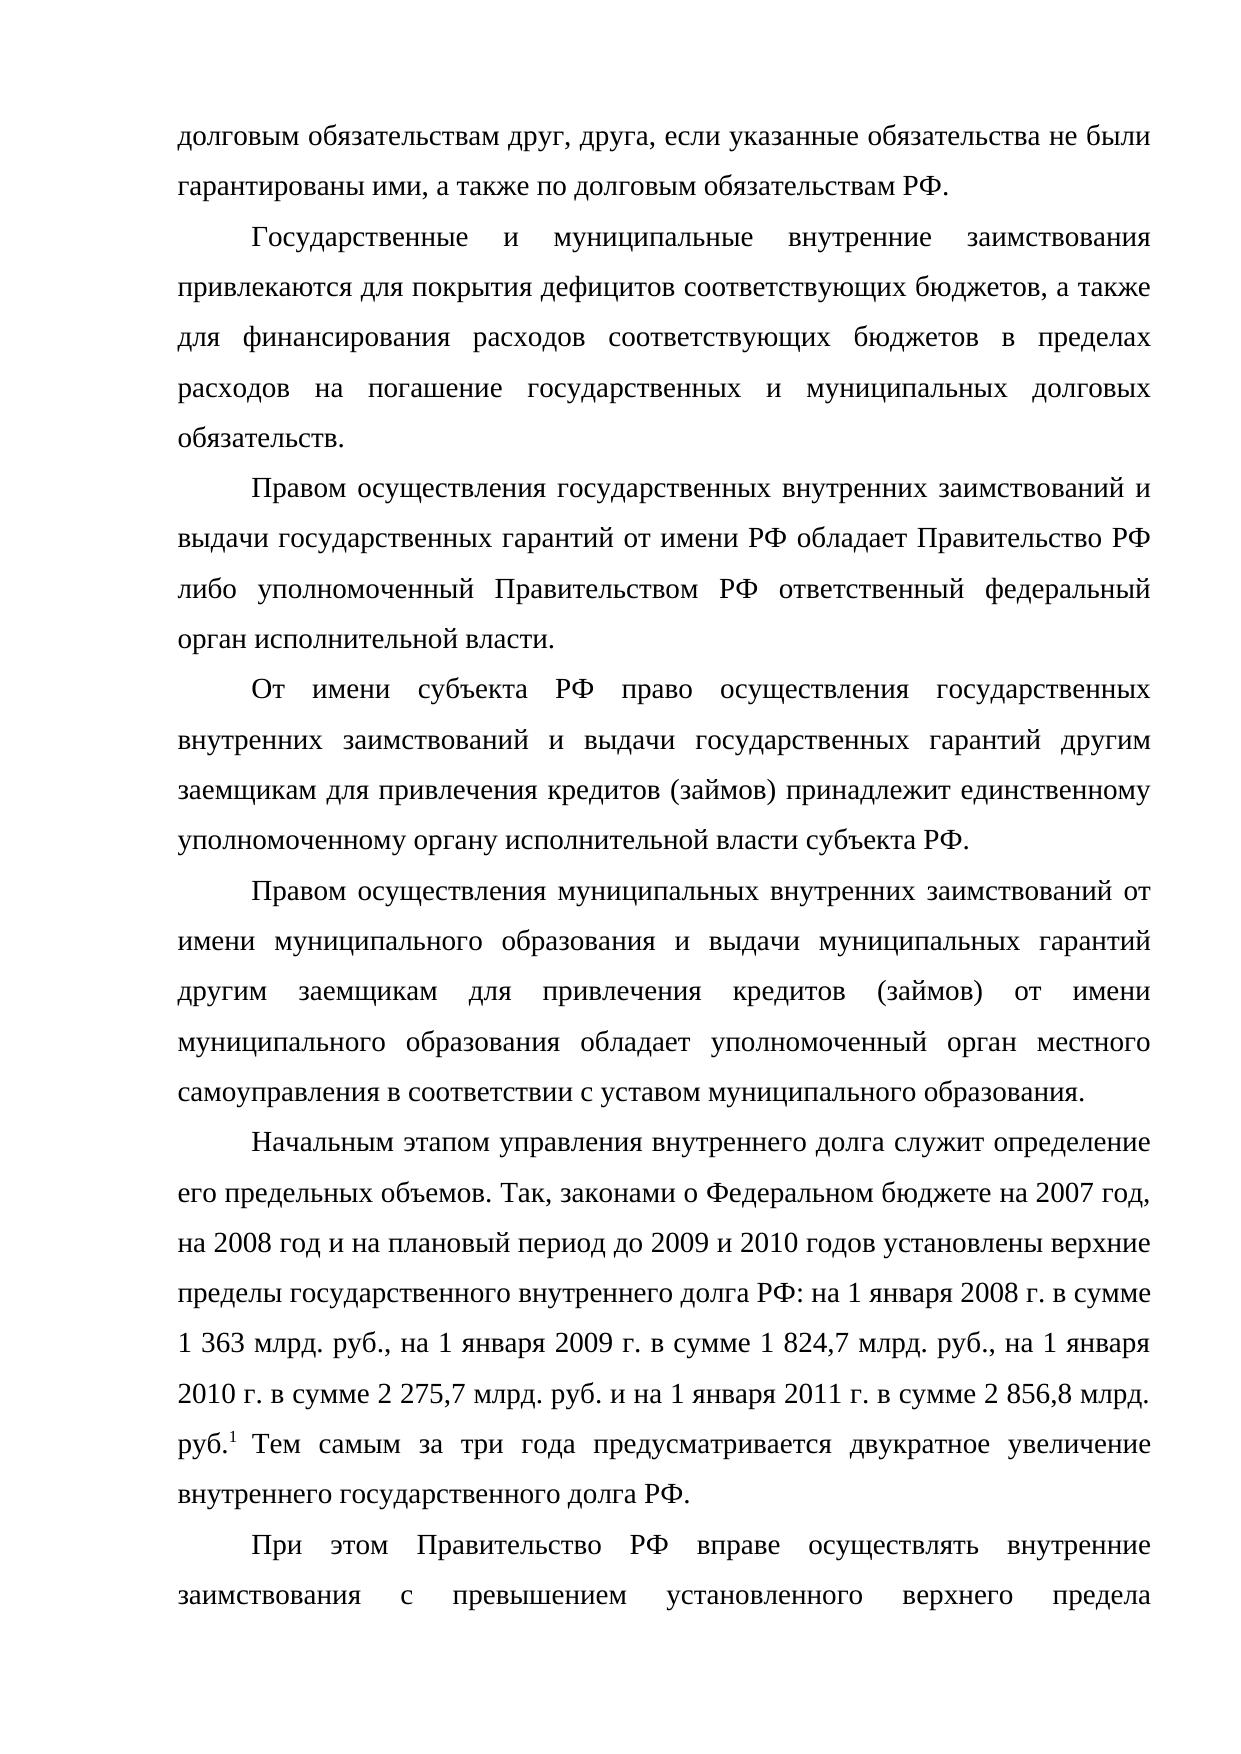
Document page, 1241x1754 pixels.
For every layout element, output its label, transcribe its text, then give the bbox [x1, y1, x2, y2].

text Правом осуществления государственных внутренних заимствований и выдачи государственных гарантий от имени РФ обладает Правительство РФ либо уполномоченный Правительством РФ ответственный федеральный орган исполнительной власти. [177, 470, 1152, 655]
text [177, 1527, 1152, 1611]
text Начальным этапом управления внутреннего долга служит определение его предельных объемов. Так, законами о Федеральном бюджете на 2007 год, на 2008 год и на плановый период до 2009 и 2010 годов установлены верхние пределы государственного внутреннего долга РФ: на 1 января 2008 г. в сумме 1 363 млрд. руб., на 1 января 2009 г. в сумме 1 824,7 млрд. руб., на 1 января 2010 г. в сумме 2 275,7 млрд. руб. и на 1 января 2011 г. в сумме 2 856,8 млрд. руб.1 Тем самым за три года предусматривается двукратное увеличение внутреннего государственного долга РФ. [177, 1124, 1152, 1510]
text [177, 118, 1152, 202]
text Государственные и муниципальные внутренние заимствования привлекаются для покрытия дефицитов соответствующих бюджетов, а также для финансирования расходов соответствующих бюджетов в пределах расходов на погашение государственных и муниципальных долговых обязательств. [177, 219, 1152, 453]
text От имени субъекта РФ право осуществления государственных внутренних заимствований и выдачи государственных гарантий другим заемщикам для привлечения кредитов (займов) принадлежит единственному уполномоченному органу исполнительной власти субъекта РФ. [177, 672, 1152, 856]
text Правом осуществления муниципальных внутренних заимствований от имени муниципального образования и выдачи муниципальных гарантий другим заемщикам для привлечения кредитов (займов) от имени муниципального образования обладает уполномоченный орган местного самоуправления в соответствии с уставом муниципального образования. [177, 873, 1152, 1108]
